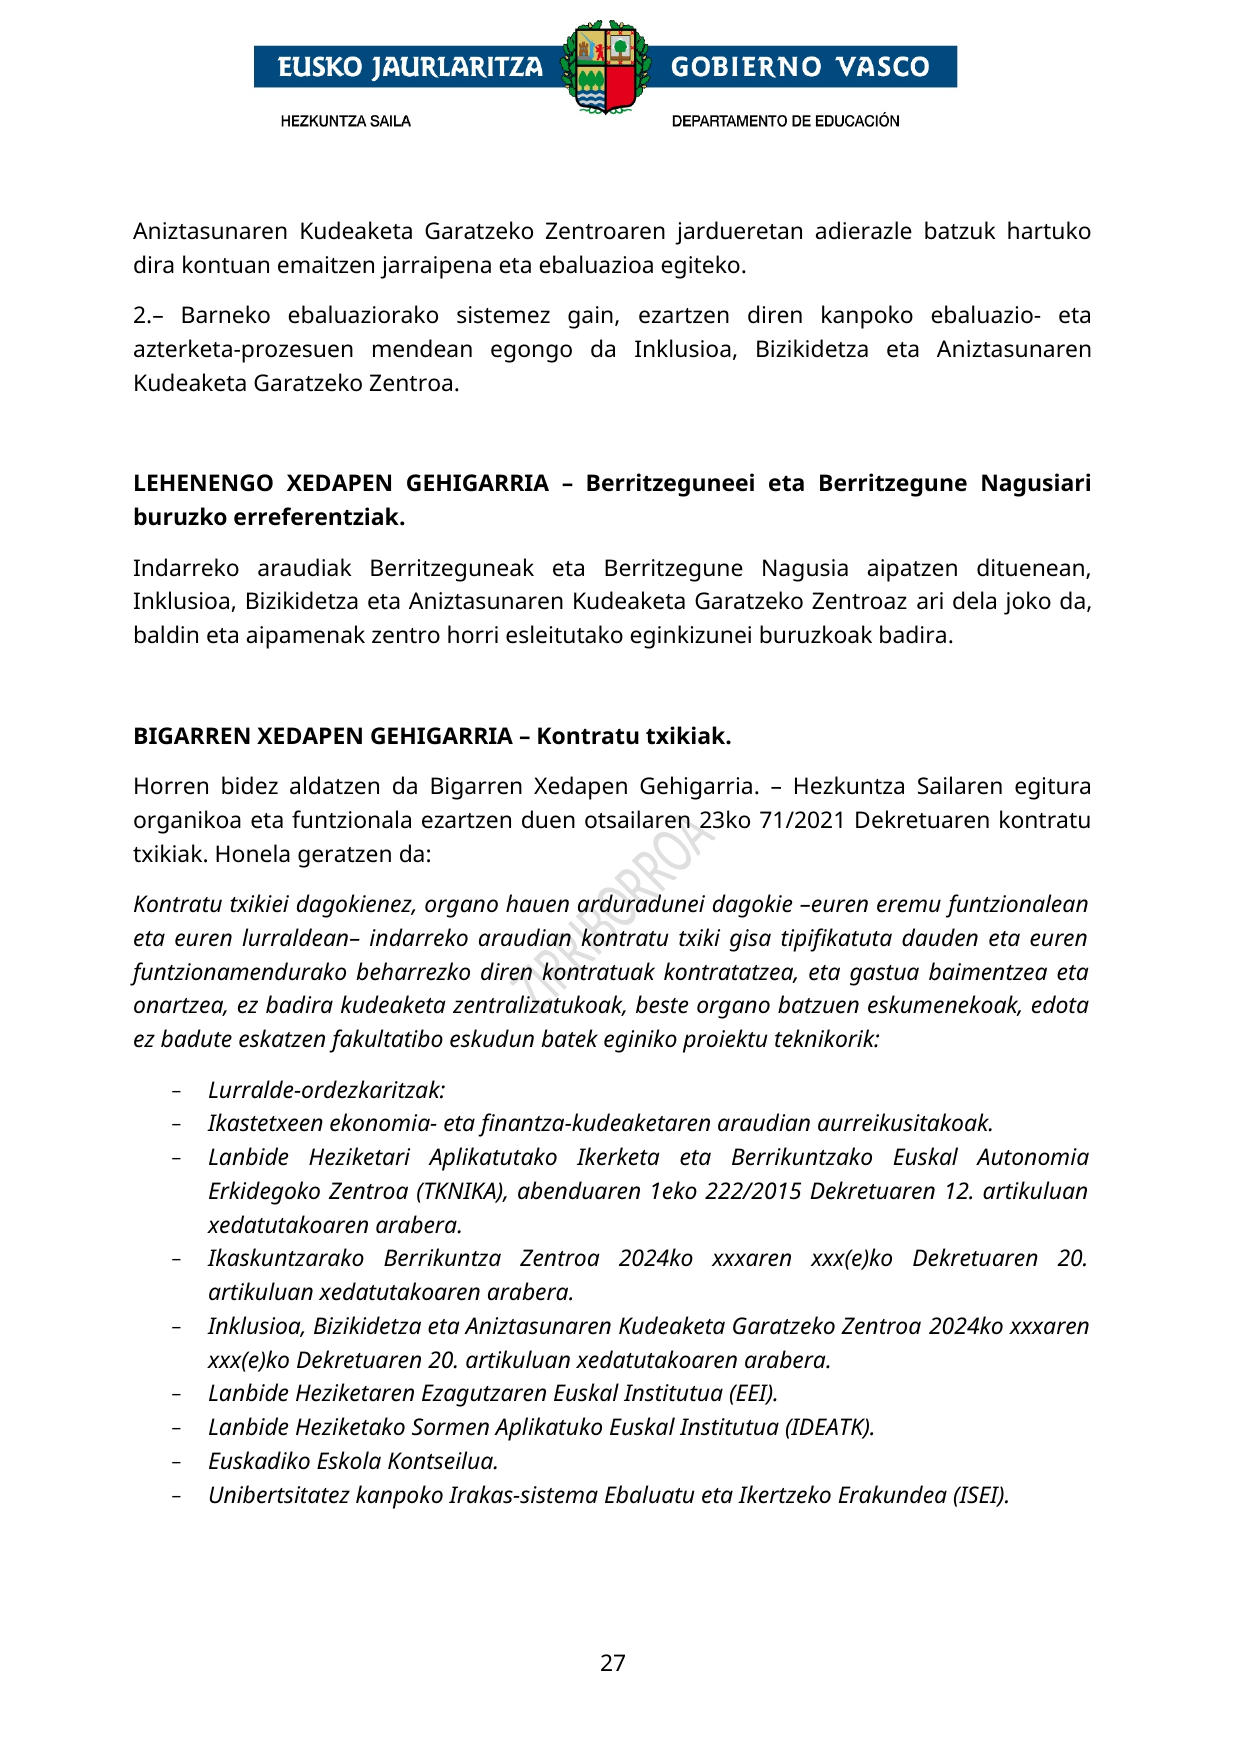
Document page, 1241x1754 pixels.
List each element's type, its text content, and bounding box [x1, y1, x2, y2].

list Lanbide Heziketari Aplikatutako Ikerketa eta Berrikuntzako Euskal Autonomia Erkidegoko Zentroa (TKNIKA), abenduaren 1eko 222/2015 Dekretuaren 12. artikuluan xedatutakoaren arabera. [170, 1141, 1093, 1240]
list Lanbide Heziketaren Ezagutzaren Euskal Institutua (EEI). [170, 1377, 1093, 1409]
list Ikaskuntzarako Berrikuntza Zentroa 2024ko xxxaren xxx(e)ko Dekretuaren 20. artikuluan xedatutakoaren arabera. [170, 1242, 1093, 1307]
text Kontratu txikiei dagokienez, organo hauen arduradunei dagokie –euren eremu funtzionalean eta euren lurraldean– indarreko araudian kontratu txiki gisa tipifikatuta dauden eta euren funtzionamendurako beharrezko diren kontratuak kontratatzea, eta gastua baimentzea eta onartzea, ez badira kudeaketa zentralizatukoak, beste organo batzuen eskumenekoak, edota ez badute eskatzen fakultatibo eskudun batek eginiko proiektu teknikorik: [133, 888, 1093, 1054]
text Horren bidez aldatzen da Bigarren Xedapen Gehigarria. – Hezkuntza Sailaren egitura organikoa eta funtzionala ezartzen duen otsailaren 23ko 71/2021 Dekretuaren kontratu txikiak. Honela geratzen da: [133, 770, 1093, 869]
text 2.– Barneko ebaluaziorako sistemez gain, ezartzen diren kanpoko ebaluazio- eta azterketa-prozesuen mendean egongo da Inklusioa, Bizikidetza eta Aniztasunaren Kudeaketa Garatzeko Zentroa. [133, 299, 1093, 398]
text BIGARREN XEDAPEN GEHIGARRIA – Kontratu txikiak. [133, 720, 1093, 751]
text LEHENENGO XEDAPEN GEHIGARRIA – Berritzeguneei eta Berritzegune Nagusiari buruzko erreferentziak. [133, 467, 1093, 532]
list Unibertsitatez kanpoko Irakas-sistema Ebaluatu eta Ikertzeko Erakundea (ISEI). [170, 1479, 1093, 1510]
list Euskadiko Eskola Kontseilua. [170, 1445, 1093, 1476]
list Ikastetxeen ekonomia- eta finantza-kudeaketaren araudian aurreikusitakoak. [170, 1107, 1093, 1139]
picture [249, 20, 962, 177]
text Indarreko araudiak Berritzeguneak eta Berritzegune Nagusia aipatzen dituenean, Inklusioa, Bizikidetza eta Aniztasunaren Kudeaketa Garatzeko Zentroaz ari dela joko da, baldin eta aipamenak zentro horri esleitutako eginkizunei buruzkoak badira. [133, 552, 1093, 650]
list Lanbide Heziketako Sormen Aplikatuko Euskal Institutua (IDEATK). [170, 1411, 1093, 1442]
list Inklusioa, Bizikidetza eta Aniztasunaren Kudeaketa Garatzeko Zentroa 2024ko xxxaren xxx(e)ko Dekretuaren 20. artikuluan xedatutakoaren arabera. [170, 1310, 1093, 1375]
list Lurralde-ordezkaritzak: [170, 1074, 1093, 1105]
